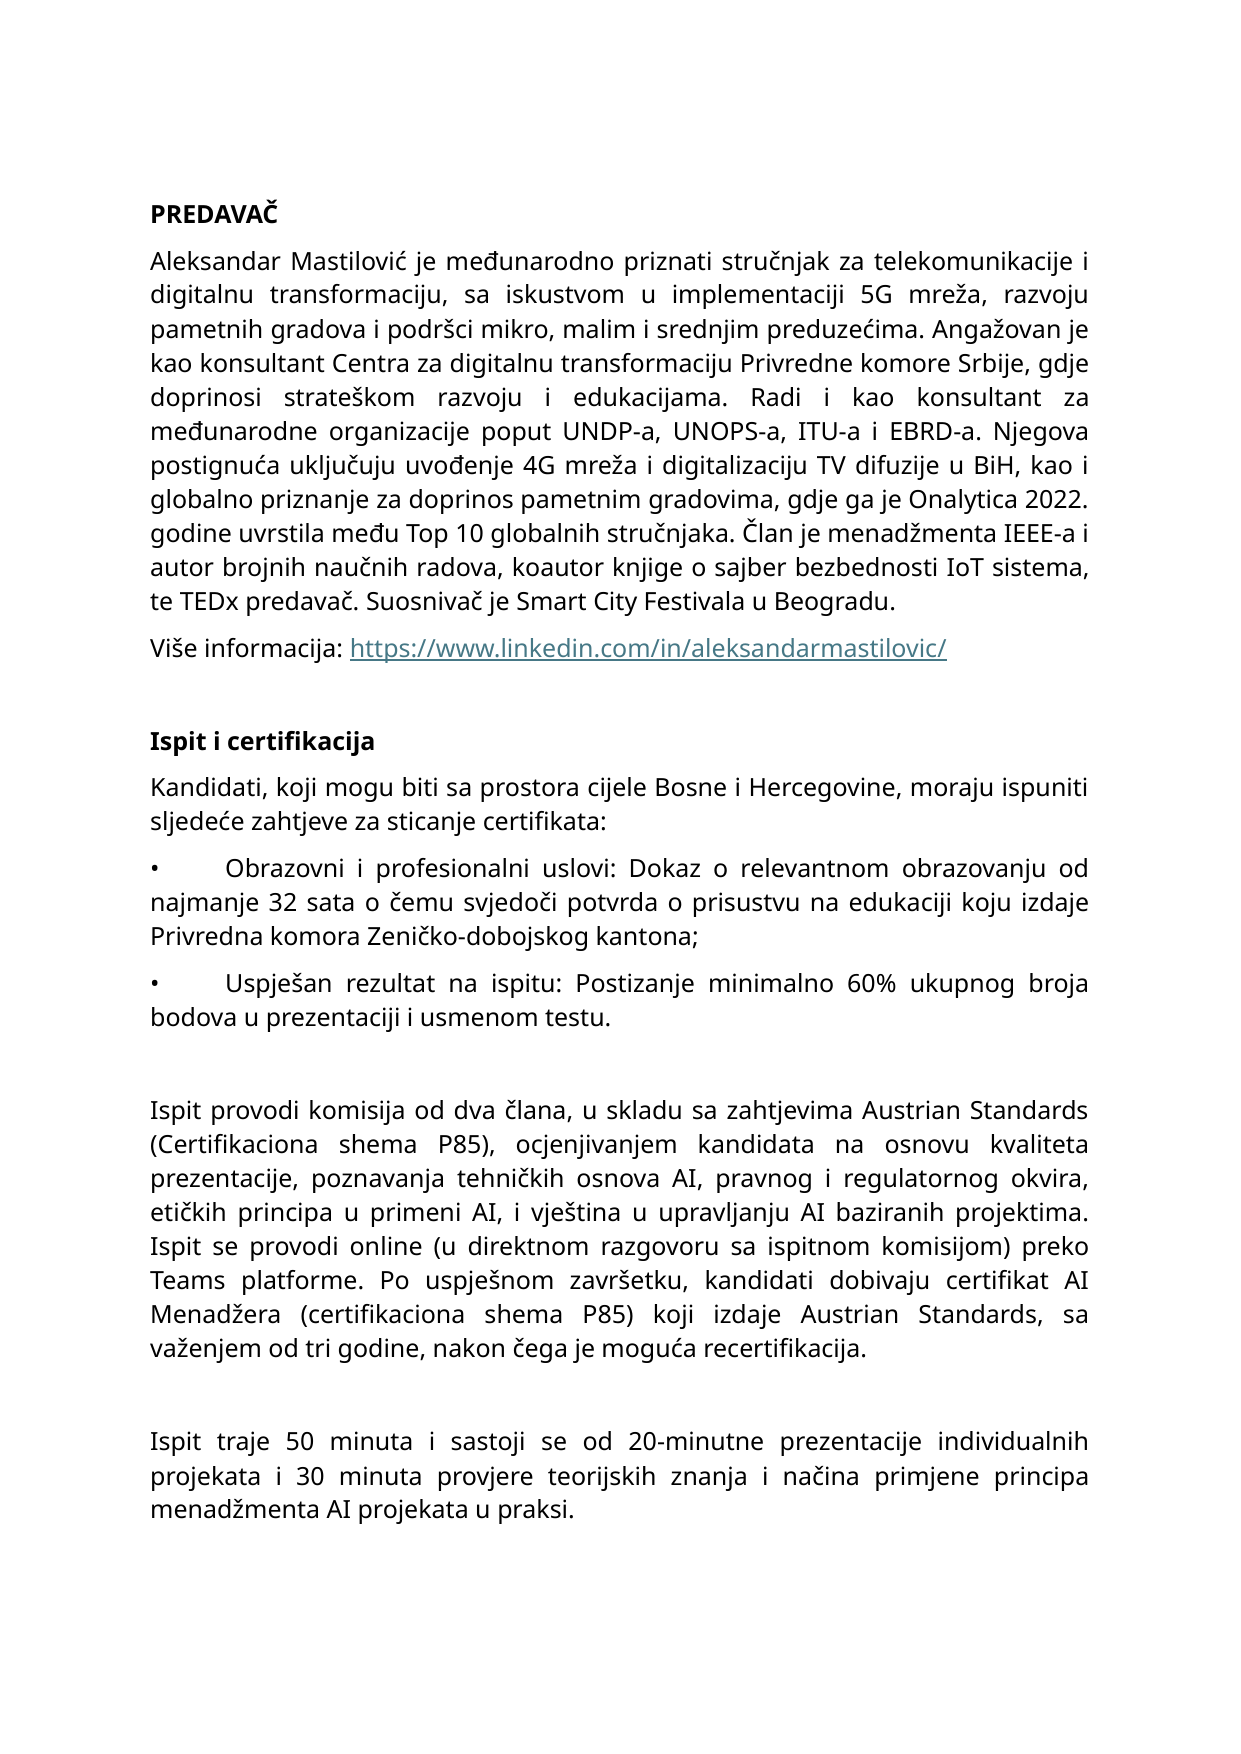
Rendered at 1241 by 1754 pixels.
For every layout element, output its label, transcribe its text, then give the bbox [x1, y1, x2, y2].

text Aleksandar Mastilović je međunarodno priznati stručnjak za telekomunikacije i digitalnu transformaciju, sa iskustvom u implementaciji 5G mreža, razvoju pametnih gradova i podršci mikro, malim i srednjim preduzećima. Angažovan je kao konsultant Centra za digitalnu transformaciju Privredne komore Srbije, gdje doprinosi strateškom razvoju i edukacijama. Radi i kao konsultant za međunarodne organizacije poput UNDP-a, UNOPS-a, ITU-a i EBRD-a. Njegova postignuća uključuju uvođenje 4G mreža i digitalizaciju TV difuzije u BiH, kao i globalno priznanje za doprinos pametnim gradovima, gdje ga je Onalytica 2022. godine uvrstila među Top 10 globalnih stručnjaka. Član je menadžmenta IEEE-a i autor brojnih naučnih radova, koautor knjige o sajber bezbednosti IoT sistema, te TEDx predavač. Suosnivač je Smart City Festivala u Beogradu. [150, 243, 1090, 618]
text Ispit i certifikacija [150, 723, 1090, 757]
text • Uspješan rezultat na ispitu: Postizanje minimalno 60% ukupnog broja bodova u prezentaciji i usmenom testu. [150, 965, 1090, 1033]
text Kandidati, koji mogu biti sa prostora cijele Bosne i Hercegovine, moraju ispuniti sljedeće zahtjeve za sticanje certifikata: [150, 770, 1090, 838]
text Ispit traje 50 minuta i sastoji se od 20-minutne prezentacije individualnih projekata i 30 minuta provjere teorijskih znanja i načina primjene principa menadžmenta AI projekata u praksi. [150, 1424, 1090, 1526]
text PREDAVAČ [150, 197, 1090, 231]
text Više informacija: https://www.linkedin.com/in/aleksandarmastilovic/ [150, 630, 1090, 664]
text Ispit provodi komisija od dva člana, u skladu sa zahtjevima Austrian Standards (Certifikaciona shema P85), ocjenjivanjem kandidata na osnovu kvaliteta prezentacije, poznavanja tehničkih osnova AI, pravnog i regulatornog okvira, etičkih principa u primeni AI, i vještina u upravljanju AI baziranih projektima. Ispit se provodi online (u direktnom razgovoru sa ispitnom komisijom) preko Teams platforme. Po uspješnom završetku, kandidati dobivaju certifikat AI Menadžera (certifikaciona shema P85) koji izdaje Austrian Standards, sa važenjem od tri godine, nakon čega je moguća recertifikacija. [150, 1092, 1090, 1365]
text • Obrazovni i profesionalni uslovi: Dokaz o relevantnom obrazovanju od najmanje 32 sata o čemu svjedoči potvrda o prisustvu na edukaciji koju izdaje Privredna komora Zeničko-dobojskog kantona; [150, 851, 1090, 953]
